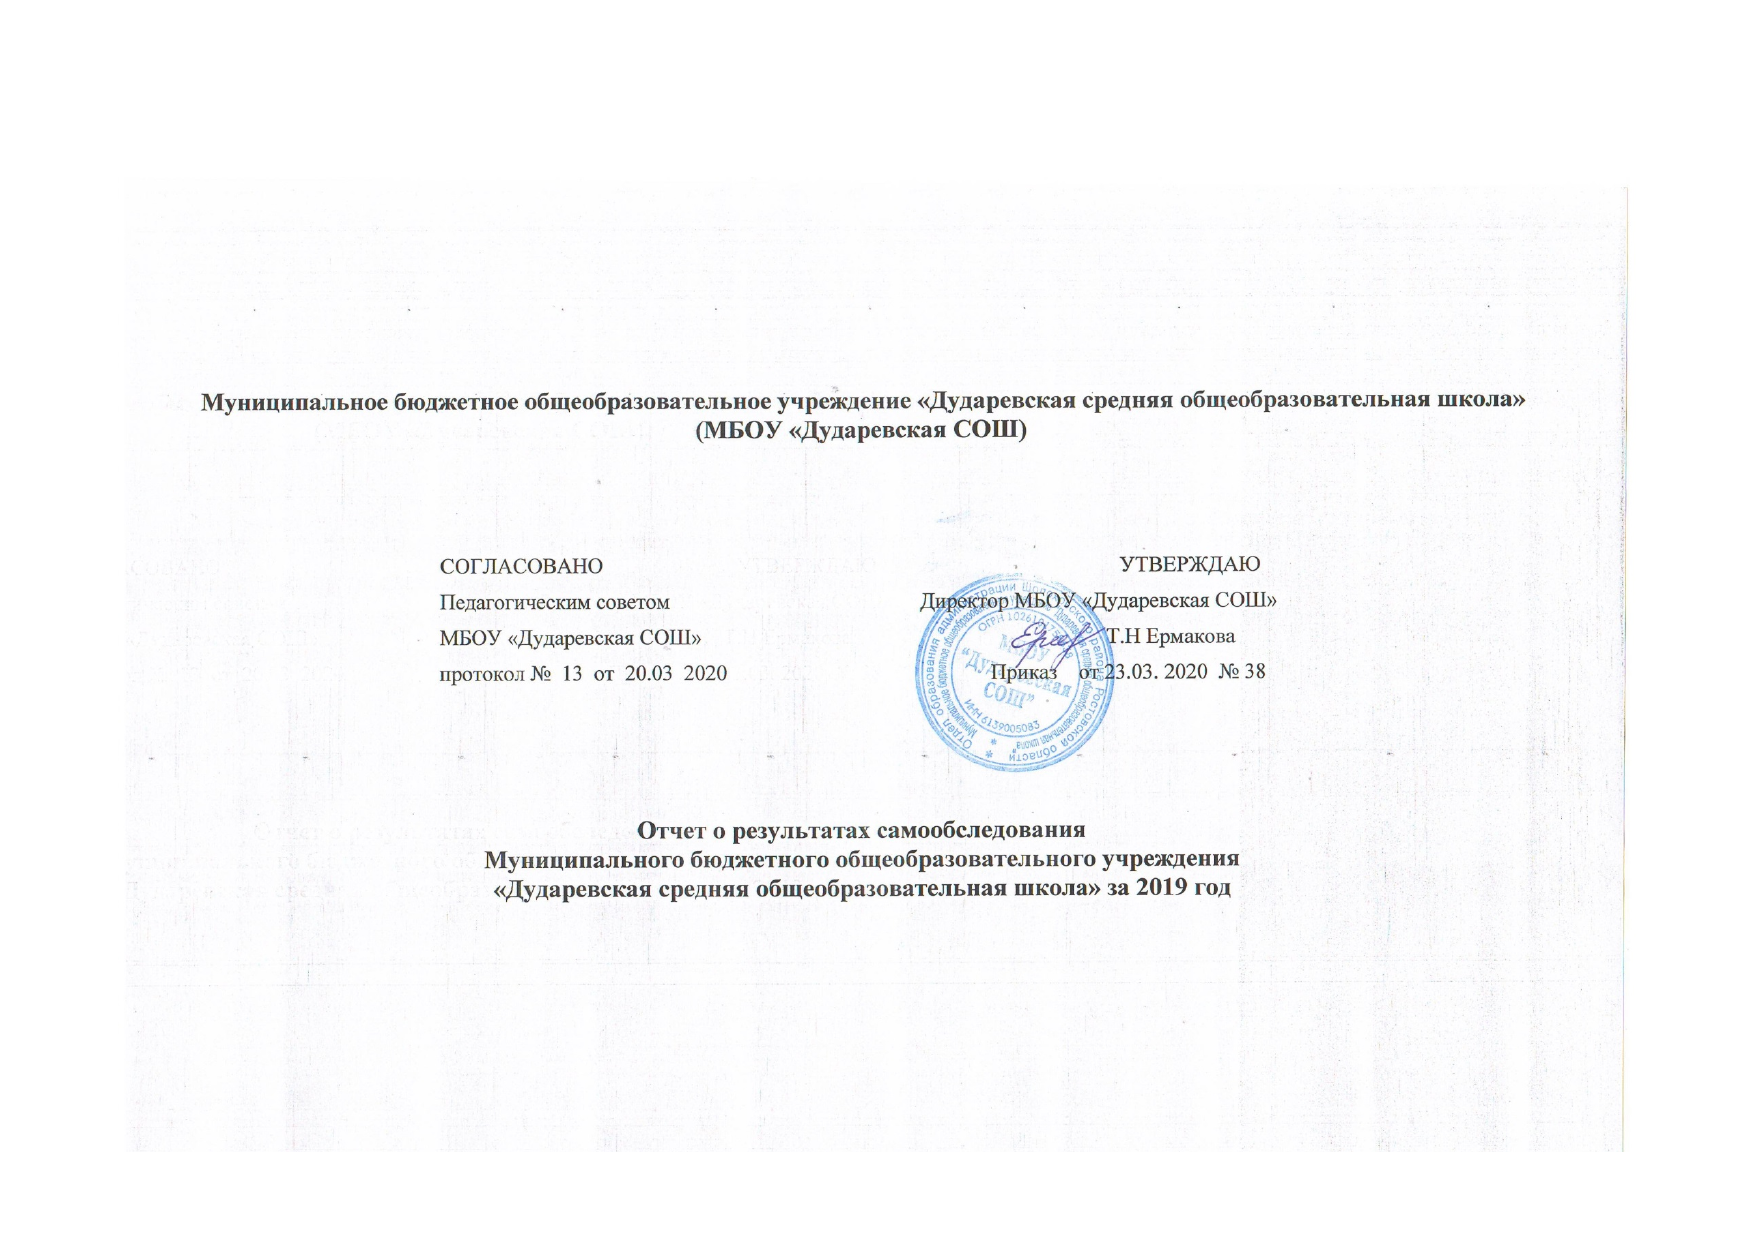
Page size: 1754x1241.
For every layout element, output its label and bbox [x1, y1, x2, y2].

picture [118, 177, 1636, 1152]
